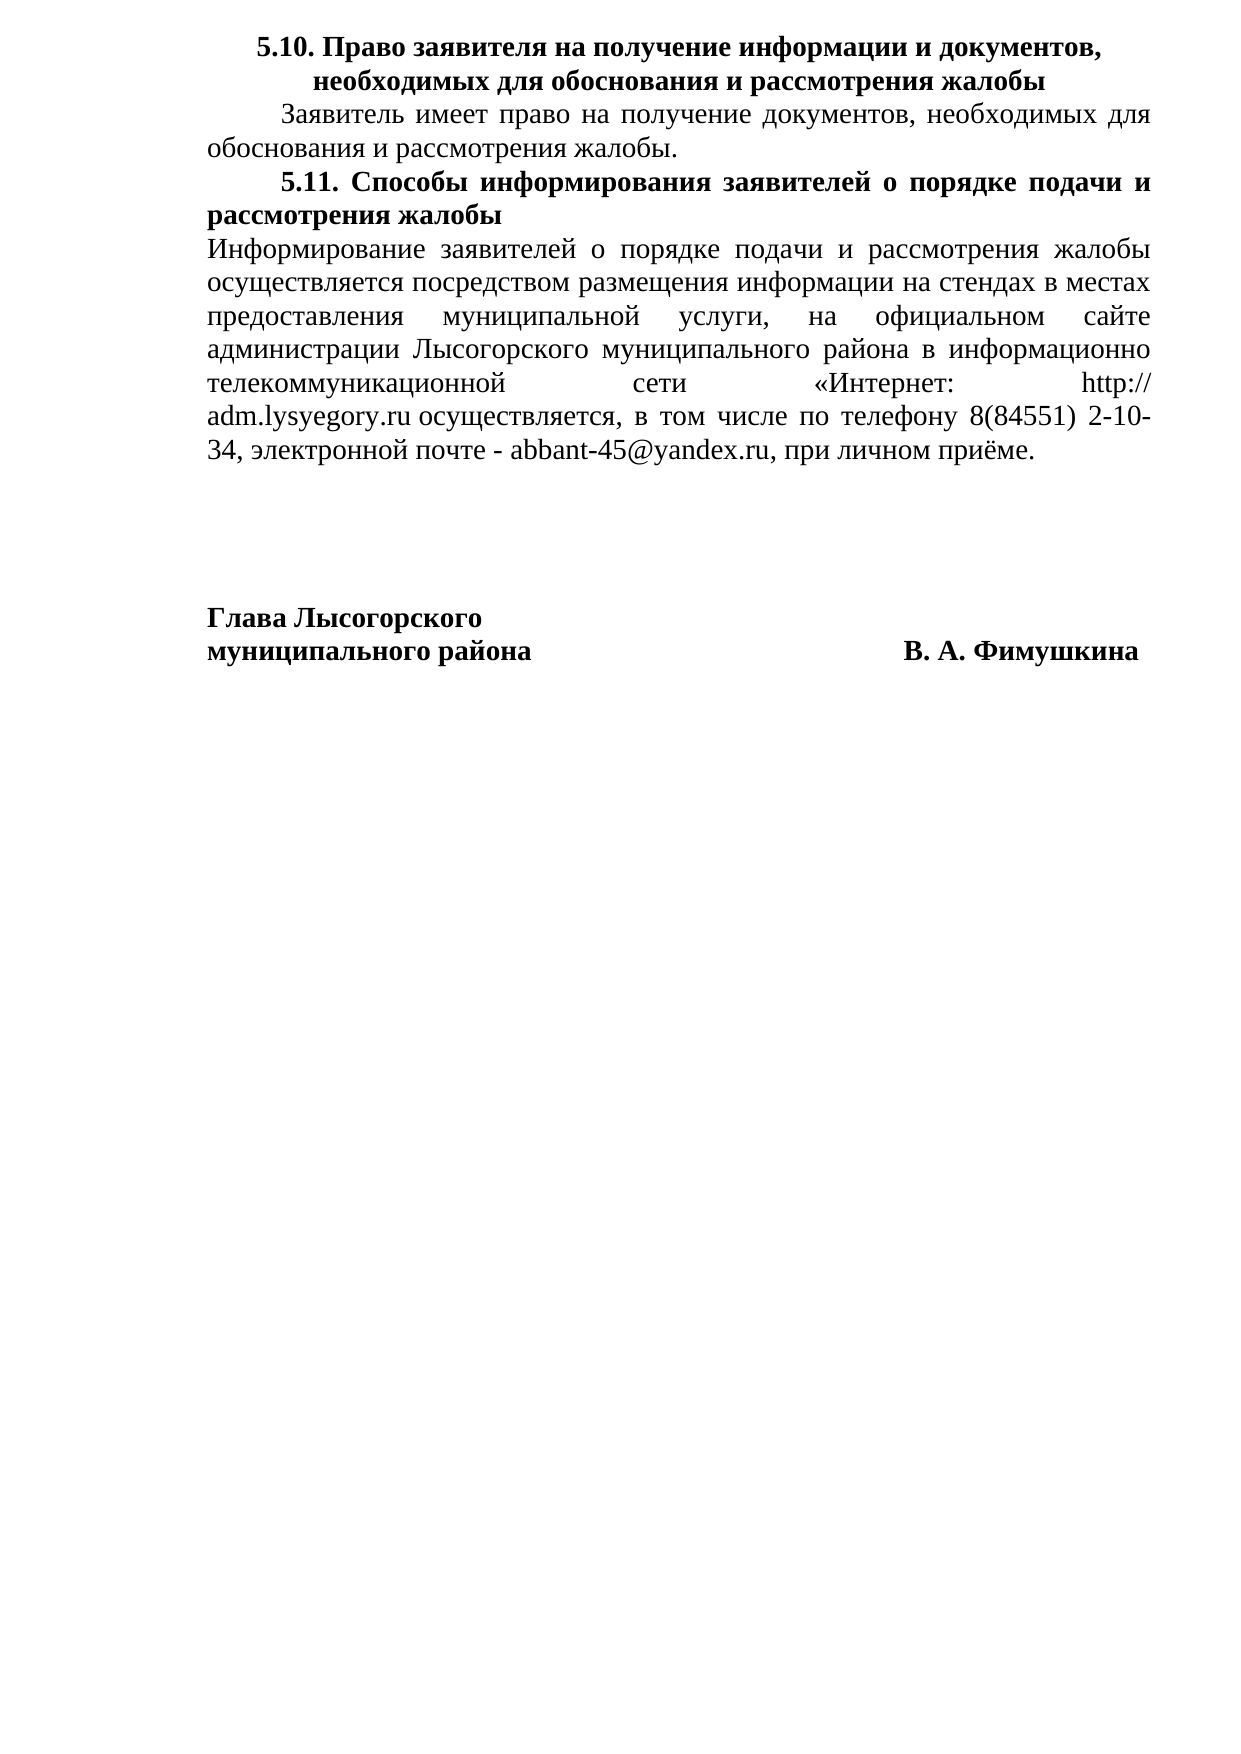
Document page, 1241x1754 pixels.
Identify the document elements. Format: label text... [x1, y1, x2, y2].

text 5.10. Право заявителя на получение информации и документов, необходимых для обоснования и рассмотрения жалобы [207, 29, 1152, 97]
text Глава Лысогорского [207, 600, 1152, 633]
text Заявитель имеет право на получение документов, необходимых для обоснования и рассмотрения жалобы. [207, 97, 1152, 164]
text муниципального района В. А. Фимушкина [207, 633, 1152, 667]
text Информирование заявителей о порядке подачи и рассмотрения жалобы осуществляется посредством размещения информации на стендах в местах предоставления муниципальной услуги, на официальном сайте администрации Лысогорского муниципального района в информационно телекоммуникационной сети «Интернет: http:// adm.lysyegory.ru осуществляется, в том числе по телефону 8(84551) 2-10-34, электронной почте - abbant-45@yandex.ru, при личном приёме. [207, 231, 1152, 466]
text 5.11. Способы информирования заявителей о порядке подачи и рассмотрения жалобы [207, 164, 1152, 231]
